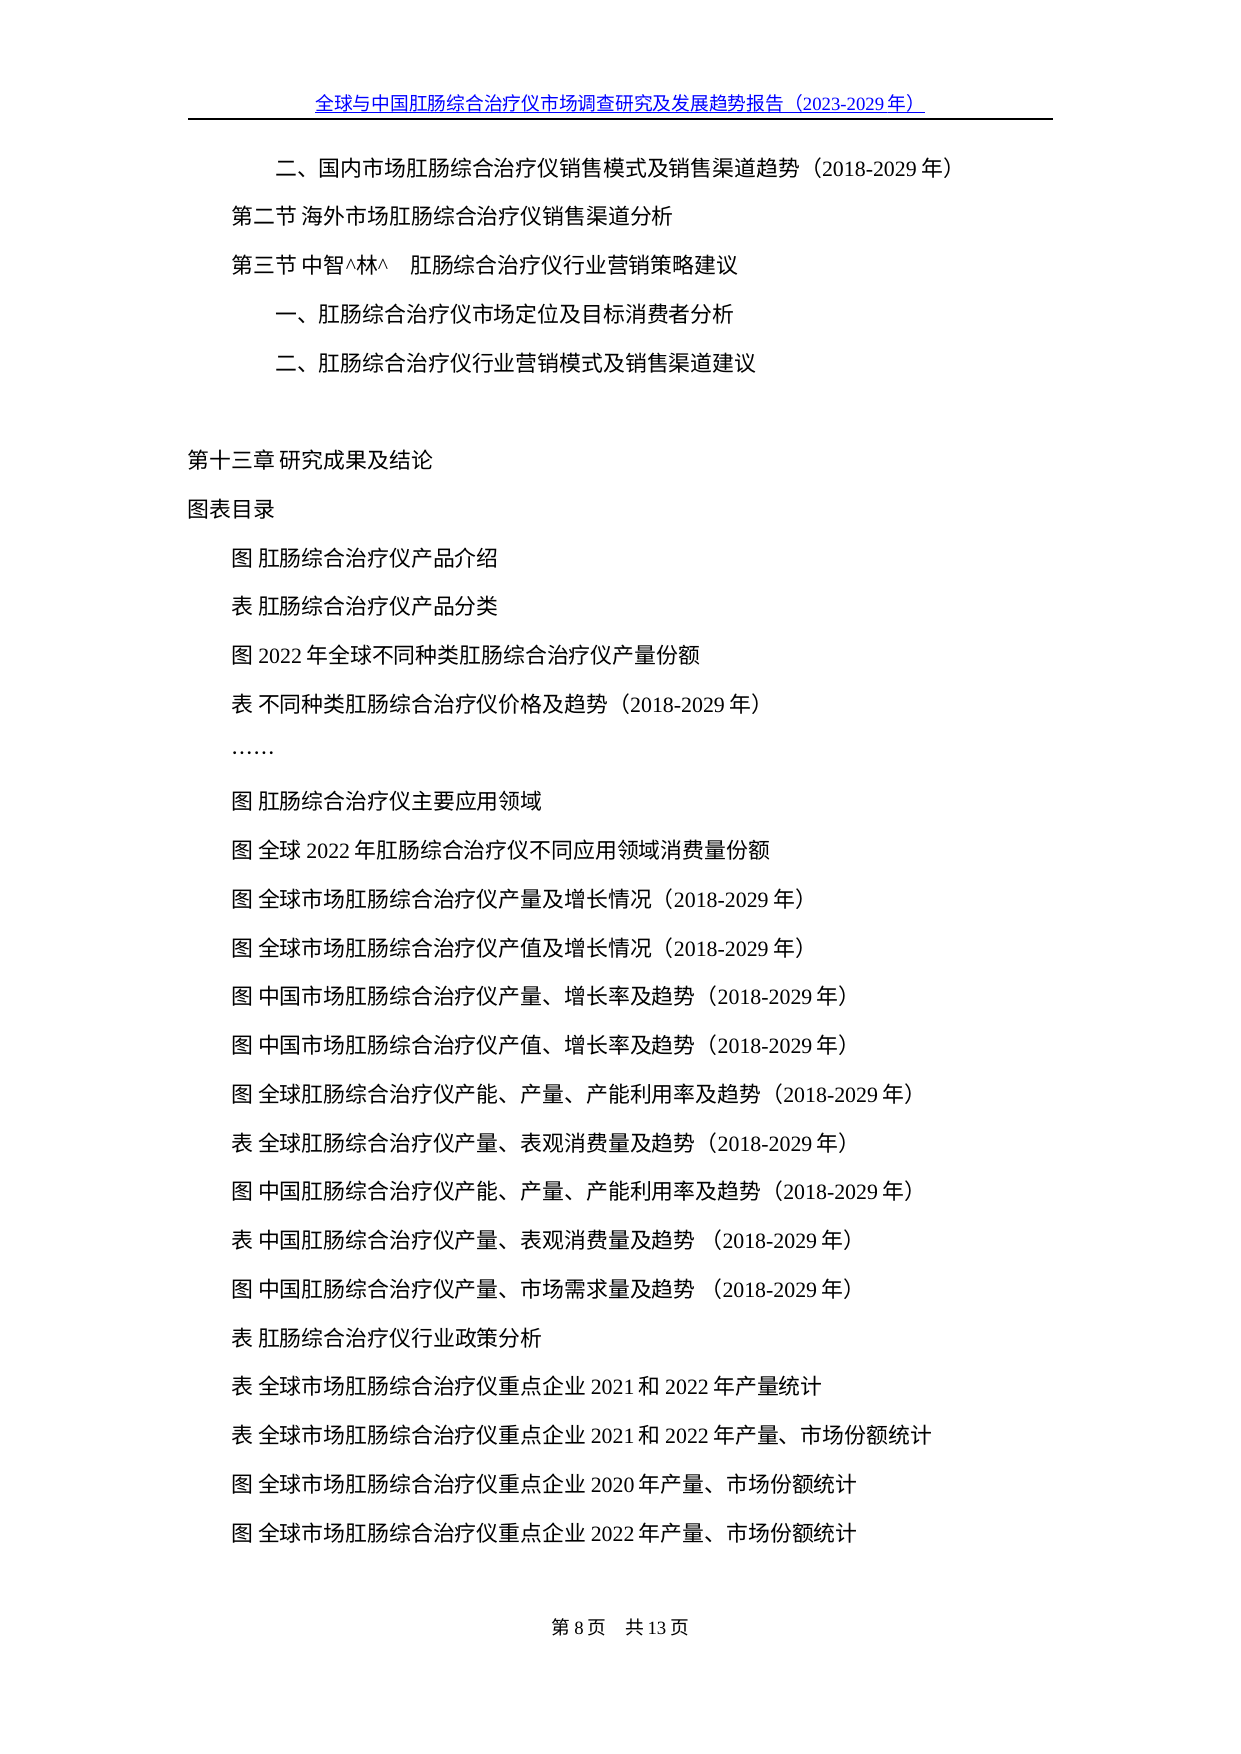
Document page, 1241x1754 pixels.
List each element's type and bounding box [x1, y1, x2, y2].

text [187, 150, 1053, 1548]
